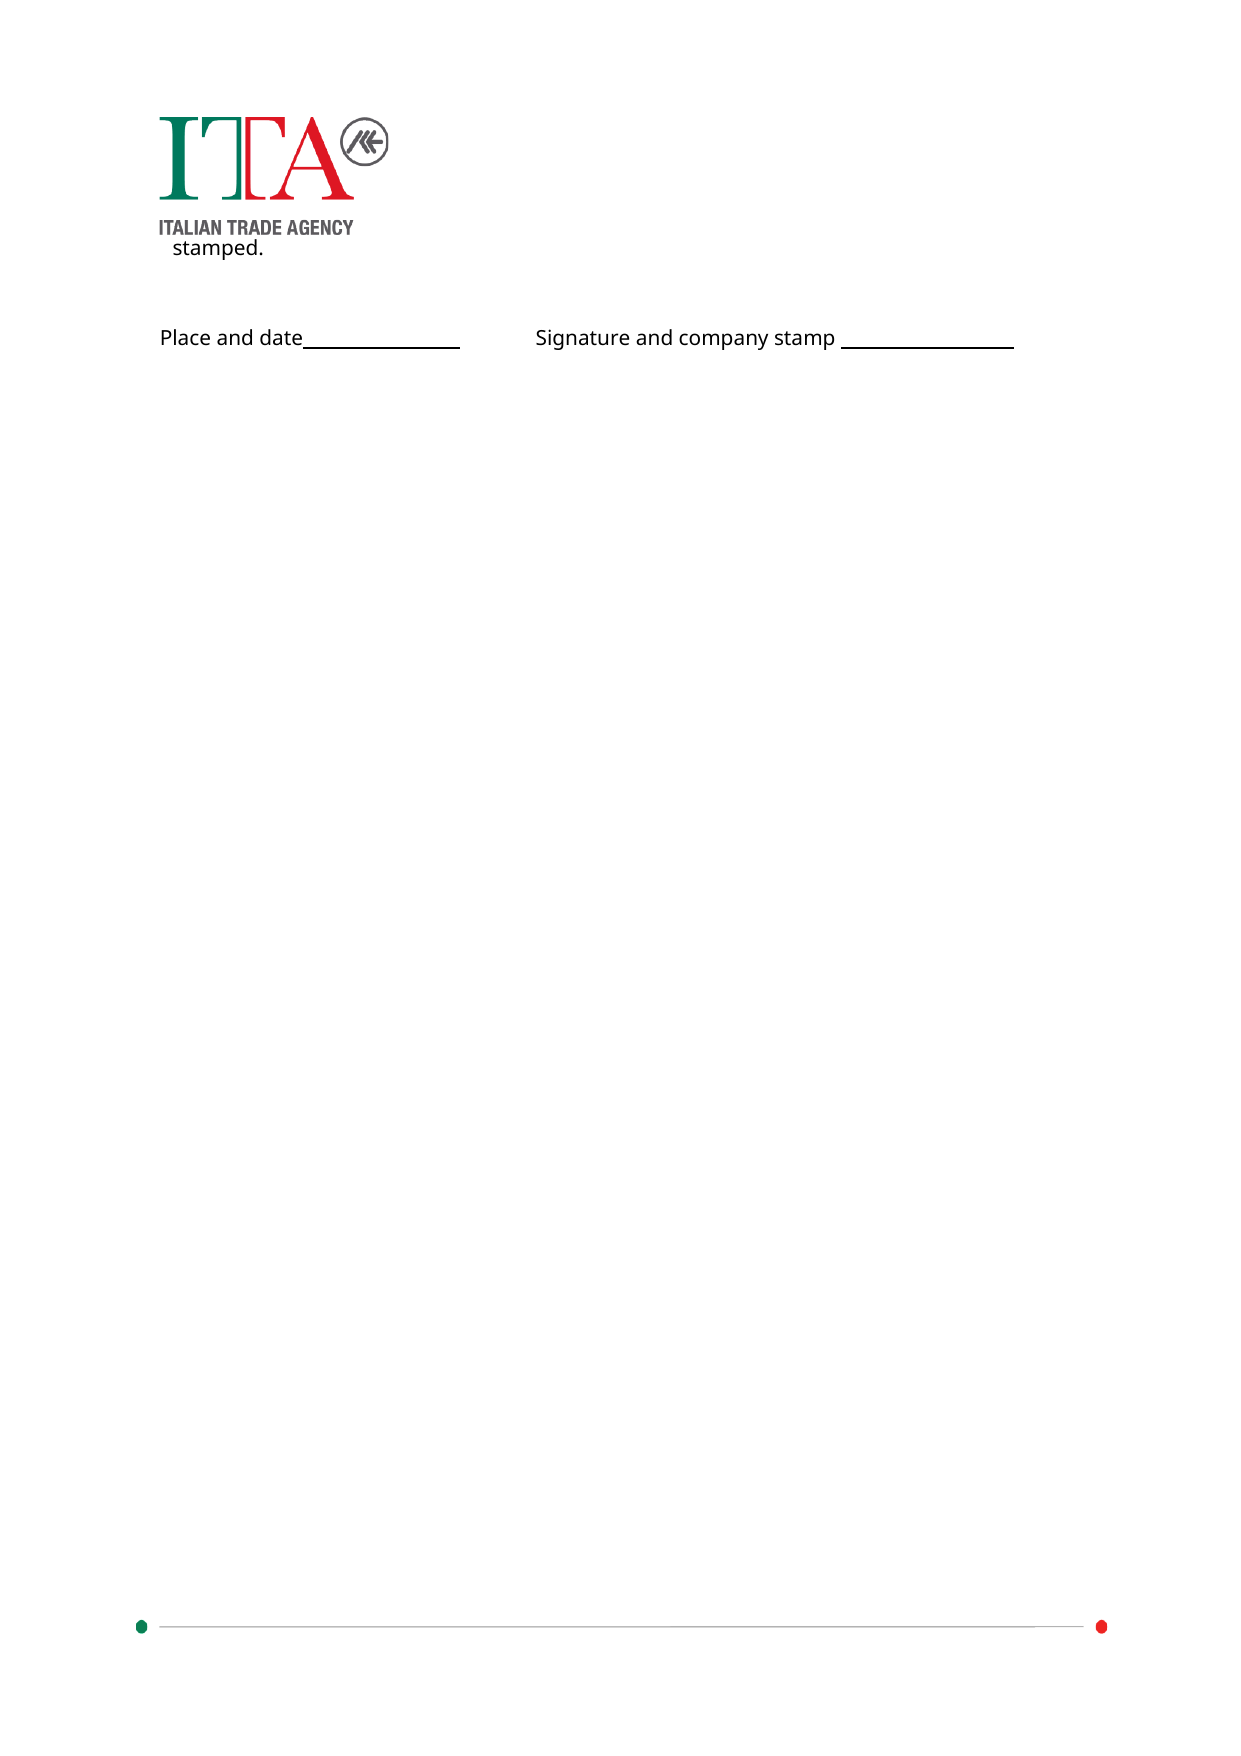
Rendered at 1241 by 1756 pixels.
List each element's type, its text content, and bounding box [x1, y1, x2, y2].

picture [159, 117, 389, 233]
picture [136, 1619, 1108, 1634]
text Place and date Signature and company stamp [159, 323, 1119, 352]
list Rules of Conduct, Antipantouflage, Regulation and Integrity Pact forms duly signed and stamped. [159, 233, 1119, 260]
